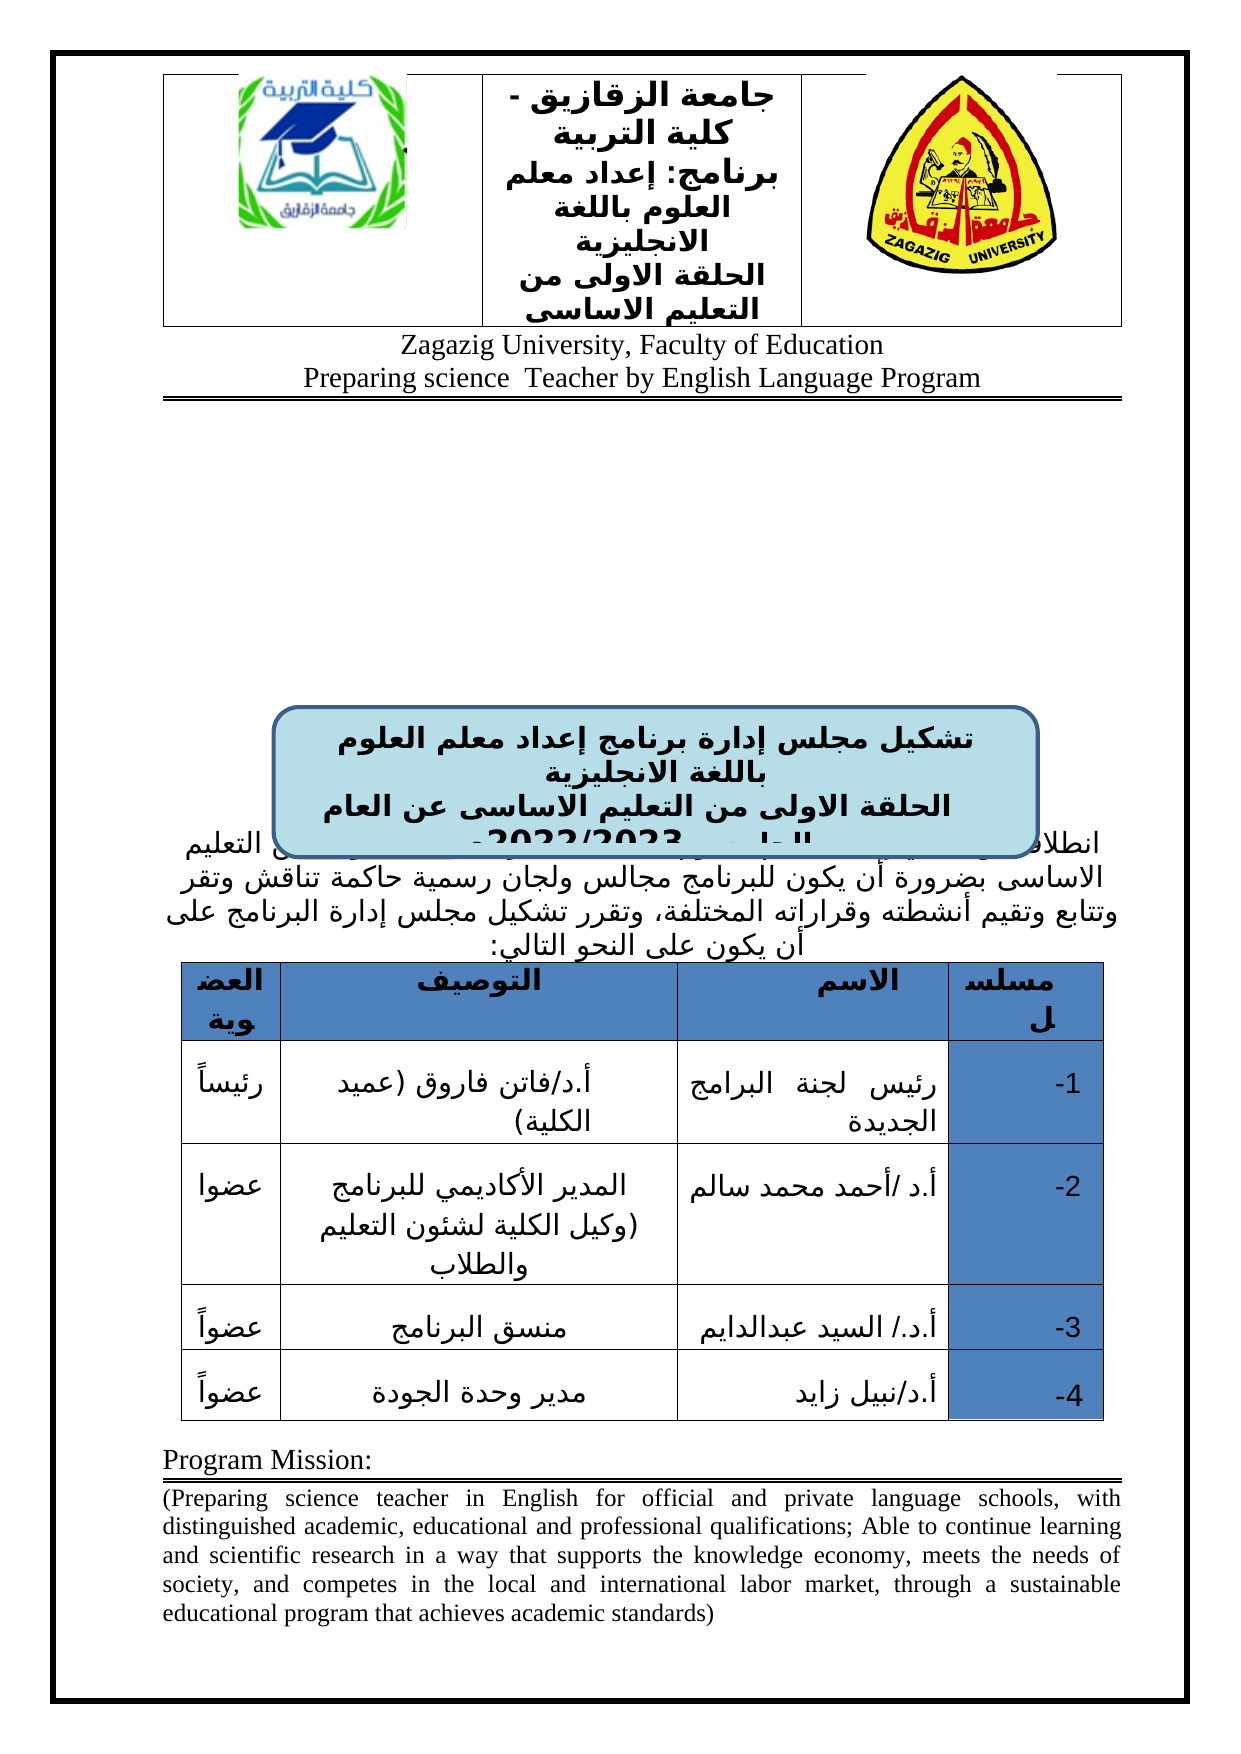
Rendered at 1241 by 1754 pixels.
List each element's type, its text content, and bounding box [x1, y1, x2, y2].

table_cell رئيساً [182, 1041, 280, 1143]
table_header الاسم [678, 963, 948, 1040]
table_cell أ.د/نبيل زايد [678, 1350, 948, 1419]
table_header العضوية [182, 963, 280, 1040]
table_cell عضواً [182, 1350, 280, 1419]
table_cell أ.د/فاتن فاروق (عميد الكلية) [281, 1041, 677, 1143]
text انطلاقا من سعي إعداد معلم العلوم باللغة الانجليزية الحلقة الاولى من التعليم الاساسى بضرورة أن يكون للبرنامج مجالس ولجان رسمية حاكمة تناقش وتقر وتتابع وتقيم أنشطته وقراراته المختلفة، وتقرر تشكيل مجلس إدارة البرنامج على أن يكون على النحو التالي: [162, 826, 1122, 962]
table_cell [949, 1350, 1103, 1419]
table_cell أ.د./ السيد عبدالدايم [678, 1285, 948, 1349]
picture [866, 74, 1057, 274]
table_cell منسق البرنامج [281, 1285, 677, 1349]
table_cell مدير وحدة الجودة [281, 1350, 677, 1419]
table_cell [949, 1285, 1103, 1349]
table_cell أ.د /أحمد محمد سالم [678, 1144, 948, 1284]
picture [238, 74, 408, 230]
table_header التوصيف [281, 963, 677, 1040]
table_header مسلسل [949, 963, 1103, 1040]
table_cell عضواً [182, 1285, 280, 1349]
table_cell [949, 1144, 1103, 1284]
table_cell عضوا [182, 1144, 280, 1284]
table_cell رئيس لجنة البرامج الجديدة [678, 1041, 948, 1143]
table_cell [949, 1041, 1103, 1143]
table_cell المدير الأكاديمي للبرنامج (وكيل الكلية لشئون التعليم والطلاب [281, 1144, 677, 1284]
